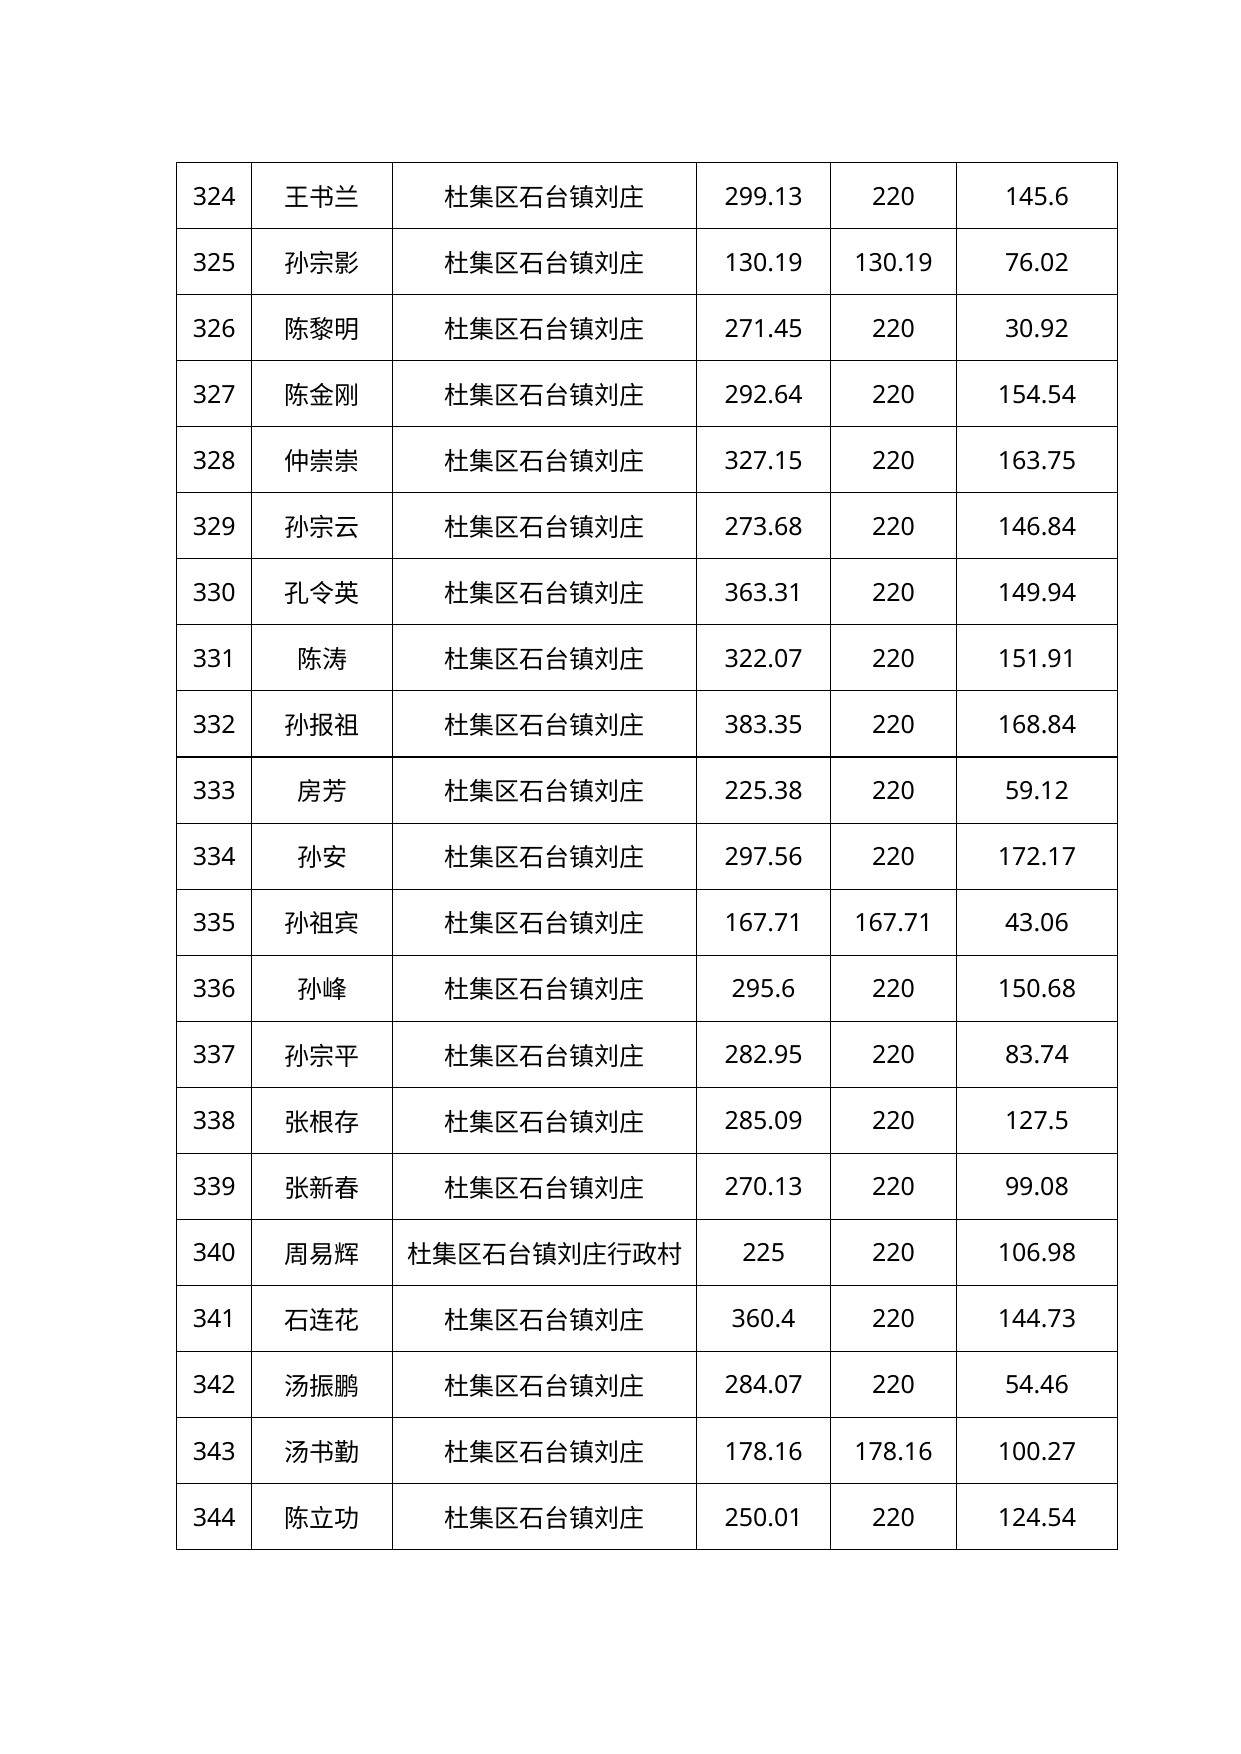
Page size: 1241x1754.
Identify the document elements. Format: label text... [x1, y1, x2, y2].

table_cell 273.68 [697, 493, 830, 558]
table_cell 343 [177, 1418, 251, 1483]
table_cell 338 [177, 1088, 251, 1153]
table_cell 324 [177, 163, 251, 228]
table_cell 341 [177, 1286, 251, 1351]
table_cell 杜集区石台镇刘庄 [393, 1022, 696, 1087]
table_cell 220 [831, 1484, 956, 1549]
table_cell 150.68 [957, 956, 1117, 1021]
table_cell 168.84 [957, 691, 1117, 756]
table_cell 225.38 [697, 758, 830, 822]
table_cell 杜集区石台镇刘庄 [393, 163, 696, 228]
table_cell 220 [831, 824, 956, 888]
table_cell 167.71 [697, 890, 830, 954]
table_cell 220 [831, 691, 956, 756]
table_cell 144.73 [957, 1286, 1117, 1351]
table_cell 339 [177, 1154, 251, 1219]
table_cell 331 [177, 625, 251, 690]
table_cell 124.54 [957, 1484, 1117, 1549]
table_cell 99.08 [957, 1154, 1117, 1219]
table_cell 220 [831, 758, 956, 822]
table_cell 270.13 [697, 1154, 830, 1219]
table_cell 220 [831, 1220, 956, 1285]
table_cell 杜集区石台镇刘庄 [393, 493, 696, 558]
table_cell 220 [831, 559, 956, 624]
table_cell 杜集区石台镇刘庄 [393, 1154, 696, 1219]
table_cell 325 [177, 229, 251, 294]
table_cell 220 [831, 1352, 956, 1417]
table_cell 106.98 [957, 1220, 1117, 1285]
table_cell 151.91 [957, 625, 1117, 690]
table_cell 杜集区石台镇刘庄 [393, 427, 696, 492]
table_cell 杜集区石台镇刘庄 [393, 229, 696, 294]
table_cell 220 [831, 427, 956, 492]
table_cell 100.27 [957, 1418, 1117, 1483]
table_cell 陈立功 [252, 1484, 392, 1549]
table_cell 332 [177, 691, 251, 756]
table_cell 张新春 [252, 1154, 392, 1219]
table_cell 张根存 [252, 1088, 392, 1153]
table_cell 陈黎明 [252, 295, 392, 360]
table_cell 杜集区石台镇刘庄 [393, 824, 696, 888]
table_cell 杜集区石台镇刘庄 [393, 1484, 696, 1549]
table_cell 299.13 [697, 163, 830, 228]
table_cell 326 [177, 295, 251, 360]
table_cell 孙峰 [252, 956, 392, 1021]
table_cell 383.35 [697, 691, 830, 756]
table_cell 167.71 [831, 890, 956, 954]
table_cell 363.31 [697, 559, 830, 624]
table_cell 220 [831, 1022, 956, 1087]
table_cell 杜集区石台镇刘庄 [393, 1088, 696, 1153]
table_cell 仲崇崇 [252, 427, 392, 492]
table_cell 220 [831, 625, 956, 690]
table_cell 杜集区石台镇刘庄 [393, 625, 696, 690]
table_cell 284.07 [697, 1352, 830, 1417]
table_cell 271.45 [697, 295, 830, 360]
table_cell 220 [831, 493, 956, 558]
table_cell 杜集区石台镇刘庄 [393, 1352, 696, 1417]
table_cell 220 [831, 295, 956, 360]
table_cell 杜集区石台镇刘庄 [393, 1286, 696, 1351]
table_cell 225 [697, 1220, 830, 1285]
table_cell 130.19 [697, 229, 830, 294]
table_cell 周易辉 [252, 1220, 392, 1285]
table_cell 杜集区石台镇刘庄 [393, 956, 696, 1021]
table_cell 329 [177, 493, 251, 558]
table_cell 295.6 [697, 956, 830, 1021]
table_cell 335 [177, 890, 251, 954]
table_cell 220 [831, 1286, 956, 1351]
table_cell 146.84 [957, 493, 1117, 558]
table_cell 285.09 [697, 1088, 830, 1153]
table_cell 孙宗影 [252, 229, 392, 294]
table_cell 154.54 [957, 361, 1117, 426]
table_cell 145.6 [957, 163, 1117, 228]
table_cell 322.07 [697, 625, 830, 690]
table_cell 163.75 [957, 427, 1117, 492]
table_cell 340 [177, 1220, 251, 1285]
table_cell 333 [177, 758, 251, 822]
table_cell 杜集区石台镇刘庄 [393, 890, 696, 954]
table_cell 149.94 [957, 559, 1117, 624]
table_cell 杜集区石台镇刘庄 [393, 295, 696, 360]
table_cell 孙安 [252, 824, 392, 888]
table_cell 330 [177, 559, 251, 624]
table_cell 282.95 [697, 1022, 830, 1087]
table_cell 孔令英 [252, 559, 392, 624]
table_cell 127.5 [957, 1088, 1117, 1153]
table_cell 220 [831, 163, 956, 228]
table_cell 汤振鹏 [252, 1352, 392, 1417]
table_cell 297.56 [697, 824, 830, 888]
table_cell 杜集区石台镇刘庄 [393, 361, 696, 426]
table_cell 杜集区石台镇刘庄行政村 [393, 1220, 696, 1285]
table_cell 83.74 [957, 1022, 1117, 1087]
table_cell 43.06 [957, 890, 1117, 954]
table_cell 汤书勤 [252, 1418, 392, 1483]
table_cell 336 [177, 956, 251, 1021]
table_cell 76.02 [957, 229, 1117, 294]
table_cell 杜集区石台镇刘庄 [393, 691, 696, 756]
table_cell 292.64 [697, 361, 830, 426]
table_cell 30.92 [957, 295, 1117, 360]
table_cell 220 [831, 1088, 956, 1153]
table_cell 陈金刚 [252, 361, 392, 426]
table_cell 220 [831, 956, 956, 1021]
table_cell 327.15 [697, 427, 830, 492]
table_cell 130.19 [831, 229, 956, 294]
table_cell 59.12 [957, 758, 1117, 822]
table_cell 344 [177, 1484, 251, 1549]
table_cell 杜集区石台镇刘庄 [393, 559, 696, 624]
table_cell 250.01 [697, 1484, 830, 1549]
table_cell 孙祖宾 [252, 890, 392, 954]
table_cell 陈涛 [252, 625, 392, 690]
table_cell 房芳 [252, 758, 392, 822]
table_cell 孙宗平 [252, 1022, 392, 1087]
table_cell 172.17 [957, 824, 1117, 888]
table_cell 54.46 [957, 1352, 1117, 1417]
table_cell 孙报祖 [252, 691, 392, 756]
table_cell 327 [177, 361, 251, 426]
table_cell 334 [177, 824, 251, 888]
table_cell 360.4 [697, 1286, 830, 1351]
table_cell 孙宗云 [252, 493, 392, 558]
table_cell 328 [177, 427, 251, 492]
table_cell 王书兰 [252, 163, 392, 228]
table_cell 石连花 [252, 1286, 392, 1351]
table_cell 220 [831, 1154, 956, 1219]
table_cell 178.16 [697, 1418, 830, 1483]
table_cell 杜集区石台镇刘庄 [393, 758, 696, 822]
table_cell 220 [831, 361, 956, 426]
table_cell 杜集区石台镇刘庄 [393, 1418, 696, 1483]
table_cell 178.16 [831, 1418, 956, 1483]
table_cell 342 [177, 1352, 251, 1417]
table_cell 337 [177, 1022, 251, 1087]
